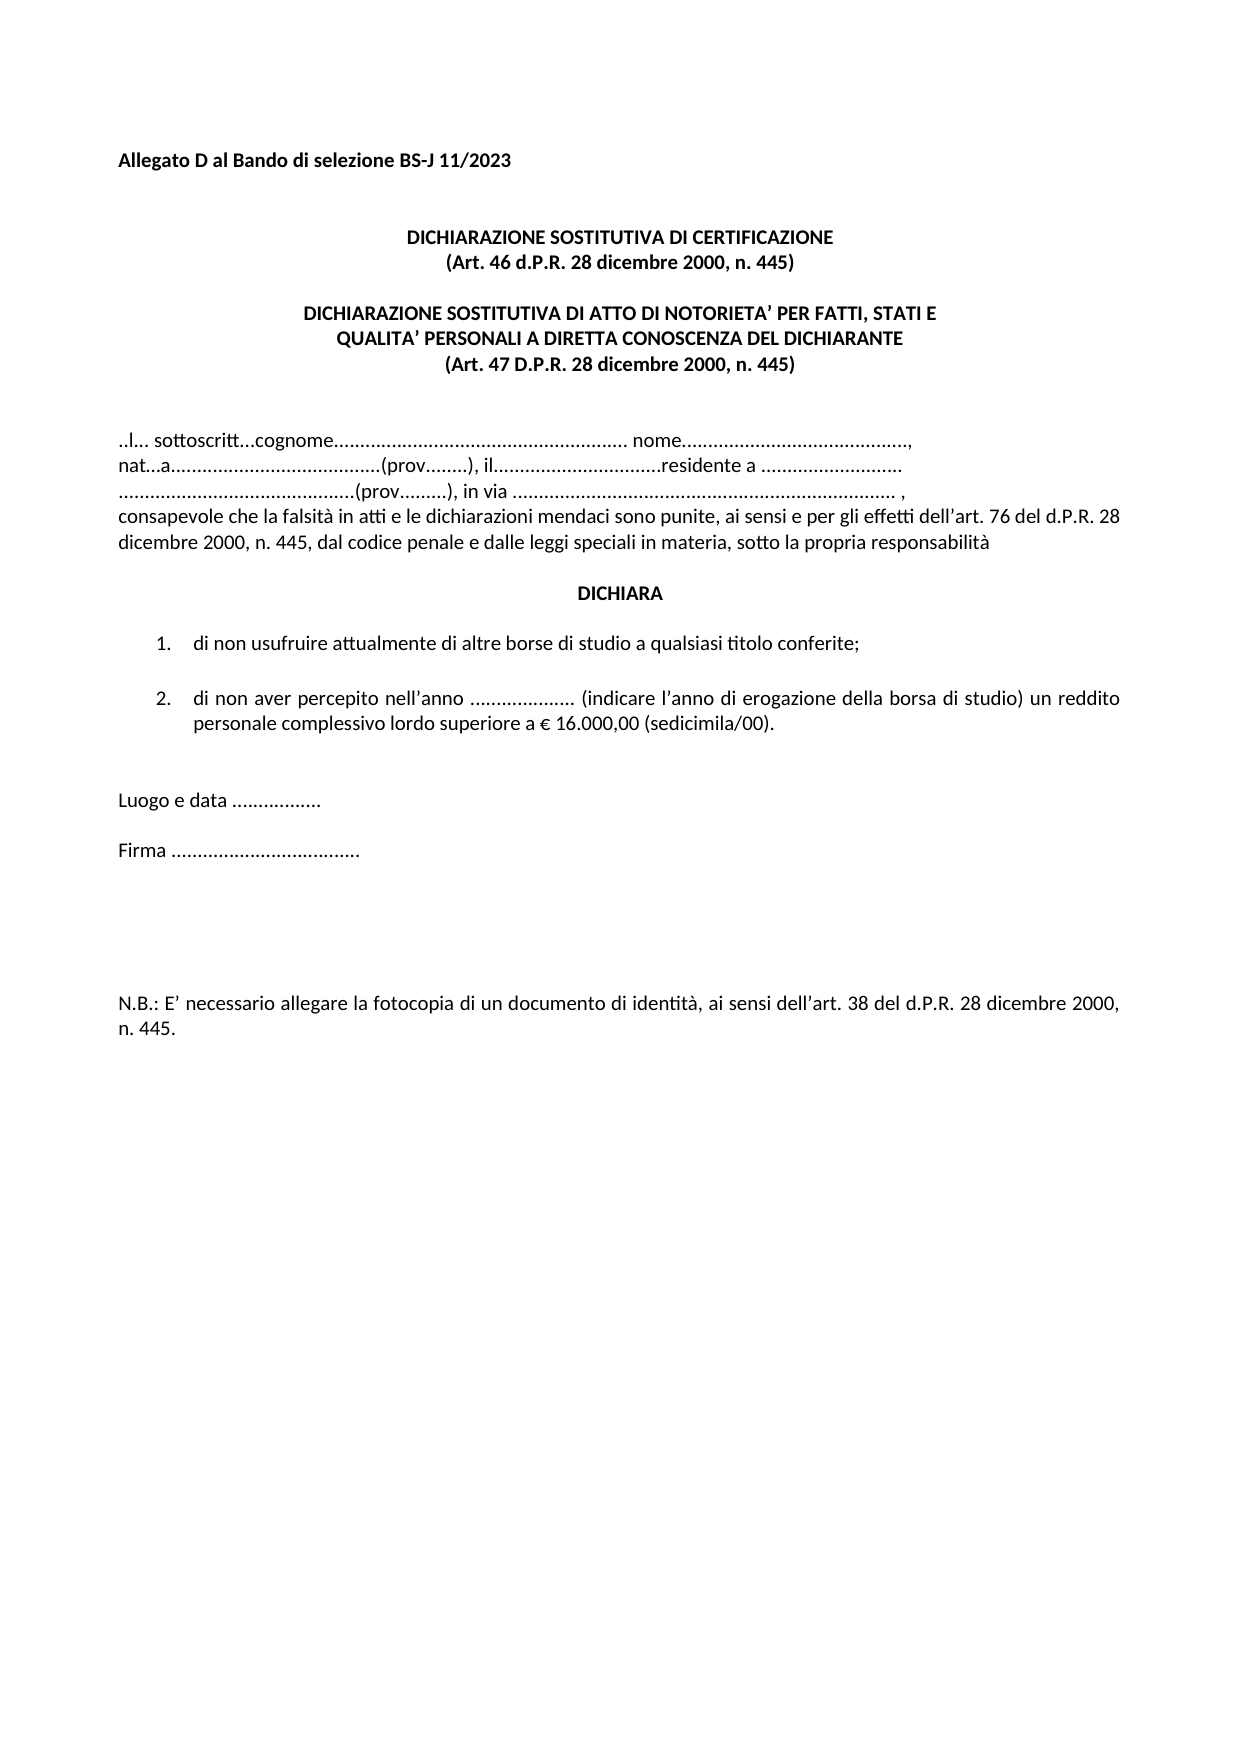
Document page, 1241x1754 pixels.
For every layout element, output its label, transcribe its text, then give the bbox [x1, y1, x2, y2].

text (Art. 46 d.P.R. 28 dicembre 2000, n. 445) [118, 249, 1122, 275]
text N.B.: E’ necessario allegare la fotocopia di un documento di identità, ai sensi dell’art. 38 del d.P.R. 28 dicembre 2000, n. 445. [118, 990, 1122, 1041]
text DICHIARAZIONE SOSTITUTIVA DI CERTIFICAZIONE [118, 224, 1122, 249]
text consapevole che la falsità in atti e le dichiarazioni mendaci sono punite, ai sensi e per gli effetti dell’art. 76 del d.P.R. 28 dicembre 2000, n. 445, dal codice penale e dalle leggi speciali in materia, sotto la propria responsabilità [118, 503, 1122, 554]
text Firma .................................... [118, 838, 1122, 863]
text Luogo e data ................. [118, 787, 1122, 812]
text .............................................(prov.........), in via ......................................................................... , [118, 478, 1122, 503]
text DICHIARA [118, 580, 1122, 605]
text QUALITA’ PERSONALI A DIRETTA CONOSCENZA DEL DICHIARANTE [118, 326, 1122, 351]
text DICHIARAZIONE SOSTITUTIVA DI ATTO DI NOTORIETA’ PER FATTI, STATI E [118, 300, 1122, 326]
text ..l... sottoscritt...cognome........................................................ nome..........................................., [118, 427, 1122, 453]
list di non aver percepito nell’anno .................... (indicare l’anno di erogazione della borsa di studio) un reddito personale complessivo lordo superiore a € 16.000,00 (sedicimila/00). [156, 685, 1122, 736]
text nat…a........................................(prov........), il................................residente a ........................... [118, 453, 1122, 478]
list di non usufruire attualmente di altre borse di studio a qualsiasi titolo conferite; [156, 631, 1122, 656]
text Allegato D al Bando di selezione BS-J 11/2023 [118, 148, 1122, 173]
text (Art. 47 D.P.R. 28 dicembre 2000, n. 445) [118, 351, 1122, 376]
